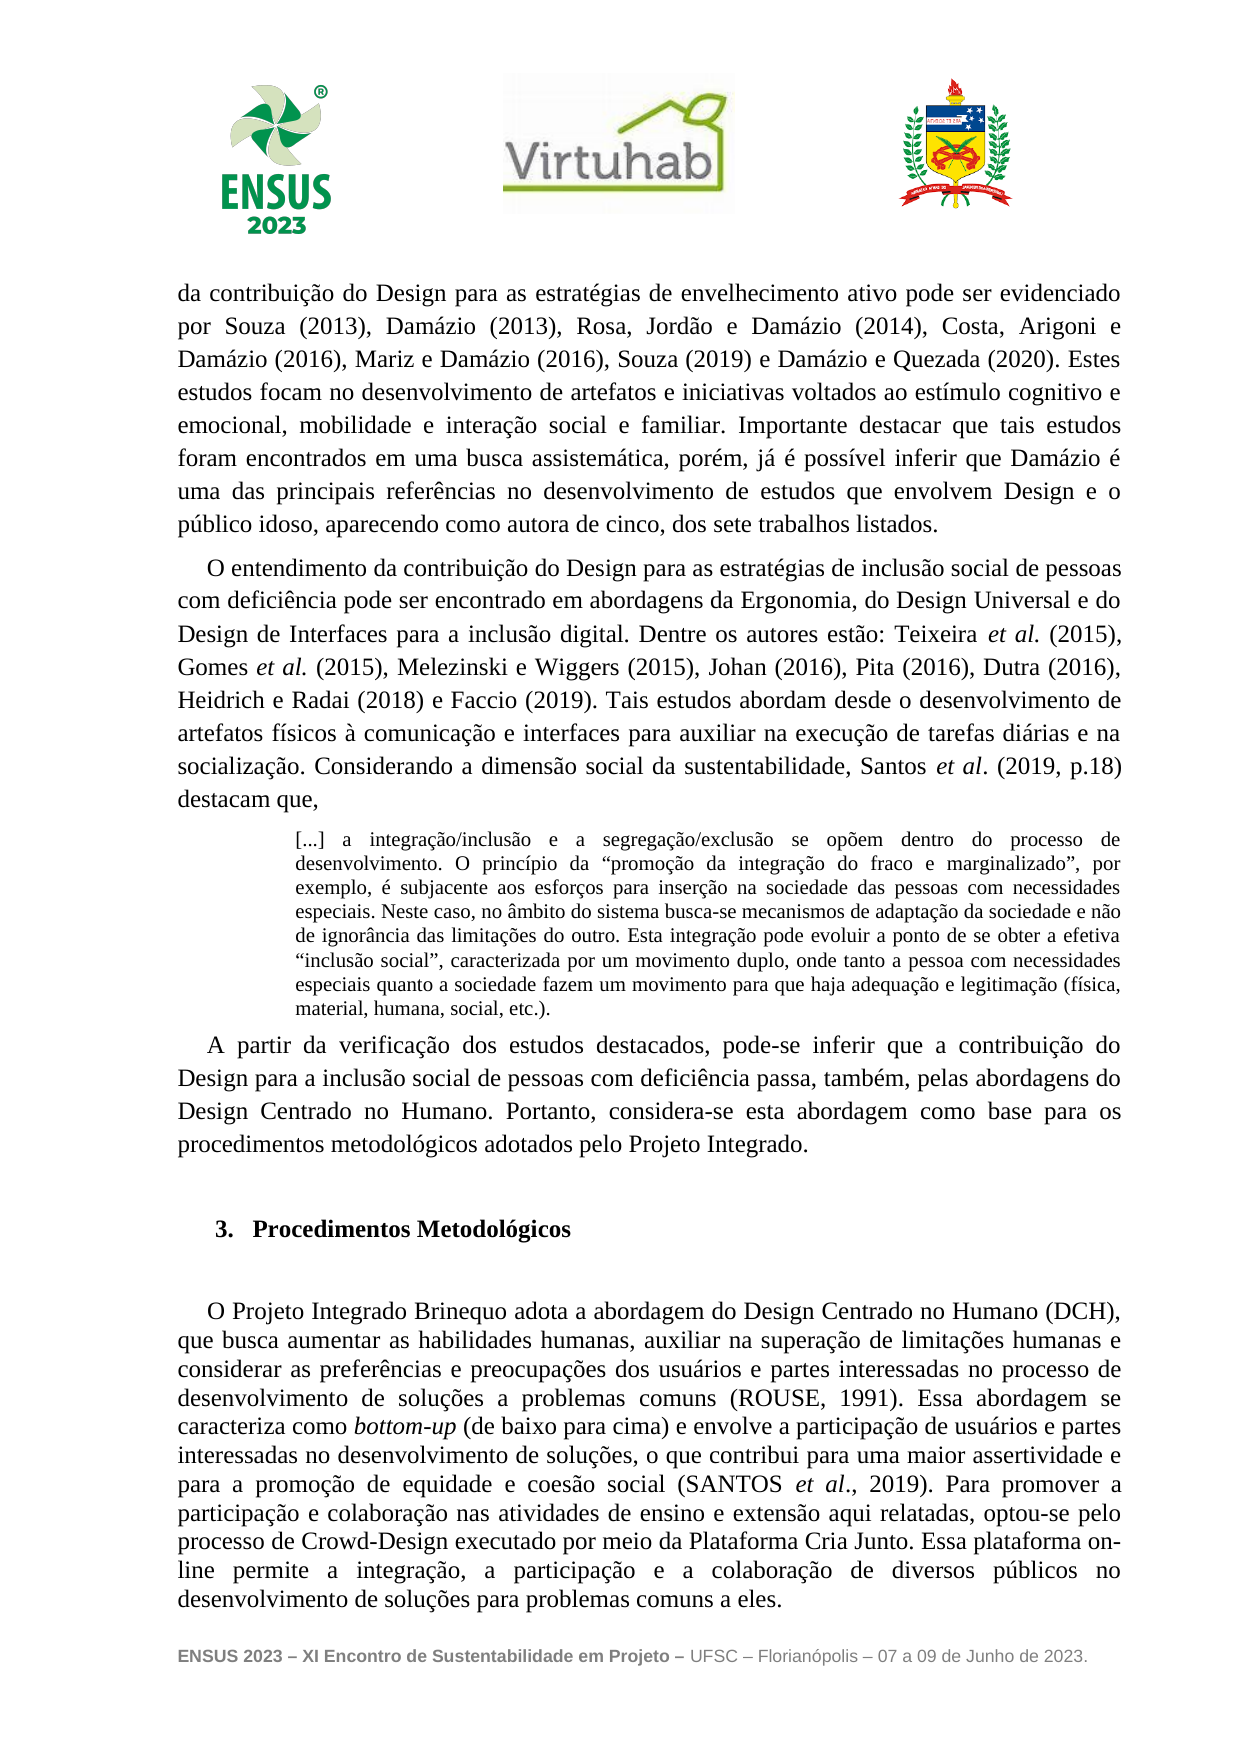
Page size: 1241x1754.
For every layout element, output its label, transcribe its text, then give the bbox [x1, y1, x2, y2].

picture [503, 73, 735, 214]
text O Projeto Integrado Brinequo adota a abordagem do Design Centrado no Humano (DCH), que busca aumentar as habilidades humanas, auxiliar na superação de limitações humanas e considerar as preferências e preocupações dos usuários e partes interessadas no processo de desenvolvimento de soluções a problemas comuns (ROUSE, 1991). Essa abordagem se caracteriza como bottom-up (de baixo para cima) e envolve a participação de usuários e partes interessadas no desenvolvimento de soluções, o que contribui para uma maior assertividade e para a promoção de equidade e coesão social (SANTOS et al., 2019). Para promover a participação e colaboração nas atividades de ensino e extensão aqui relatadas, optou-se pelo processo de Crowd-Design executado por meio da Plataforma Cria Junto. Essa plataforma on-line permite a integração, a participação e a colaboração de diversos públicos no desenvolvimento de soluções para problemas comuns a eles. [177, 1296, 1122, 1613]
text A partir da verificação dos estudos destacados, pode-se inferir que a contribuição do Design para a inclusão social de pessoas com deficiência passa, também, pelas abordagens do Design Centrado no Humano. Portanto, considera-se esta abordagem como base para os procedimentos metodológicos adotados pelo Projeto Integrado. [177, 1030, 1122, 1158]
picture [188, 73, 365, 250]
text [...] a integração/inclusão e a segregação/exclusão se opõem dentro do processo de desenvolvimento. O princípio da “promoção da integração do fraco e marginalizado”, por exemplo, é subjacente aos esforços para inserção na sociedade das pessoas com necessidades especiais. Neste caso, no âmbito do sistema busca-se mecanismos de adaptação da sociedade e não de ignorância das limitações do outro. Esta integração pode evoluir a ponto de se obter a efetiva “inclusão social”, caracterizada por um movimento duplo, onde tanto a pessoa com necessidades especiais quanto a sociedade fazem um movimento para que haja adequação e legitimação (física, material, humana, social, etc.). [295, 827, 1122, 1020]
list Procedimentos Metodológicos [215, 1214, 1122, 1243]
picture [891, 73, 1019, 249]
text O entendimento da contribuição do Design para as estratégias de inclusão social de pessoas com deficiência pode ser encontrado em abordagens da Ergonomia, do Design Universal e do Design de Interfaces para a inclusão digital. Dentre os autores estão: Teixeira et al. (2015), Gomes et al. (2015), Melezinski e Wiggers (2015), Johan (2016), Pita (2016), Dutra (2016), Heidrich e Radai (2018) e Faccio (2019). Tais estudos abordam desde o desenvolvimento de artefatos físicos à comunicação e interfaces para auxiliar na execução de tarefas diárias e na socialização. Considerando a dimensão social da sustentabilidade, Santos et al. (2019, p.18) destacam que, [177, 553, 1122, 812]
